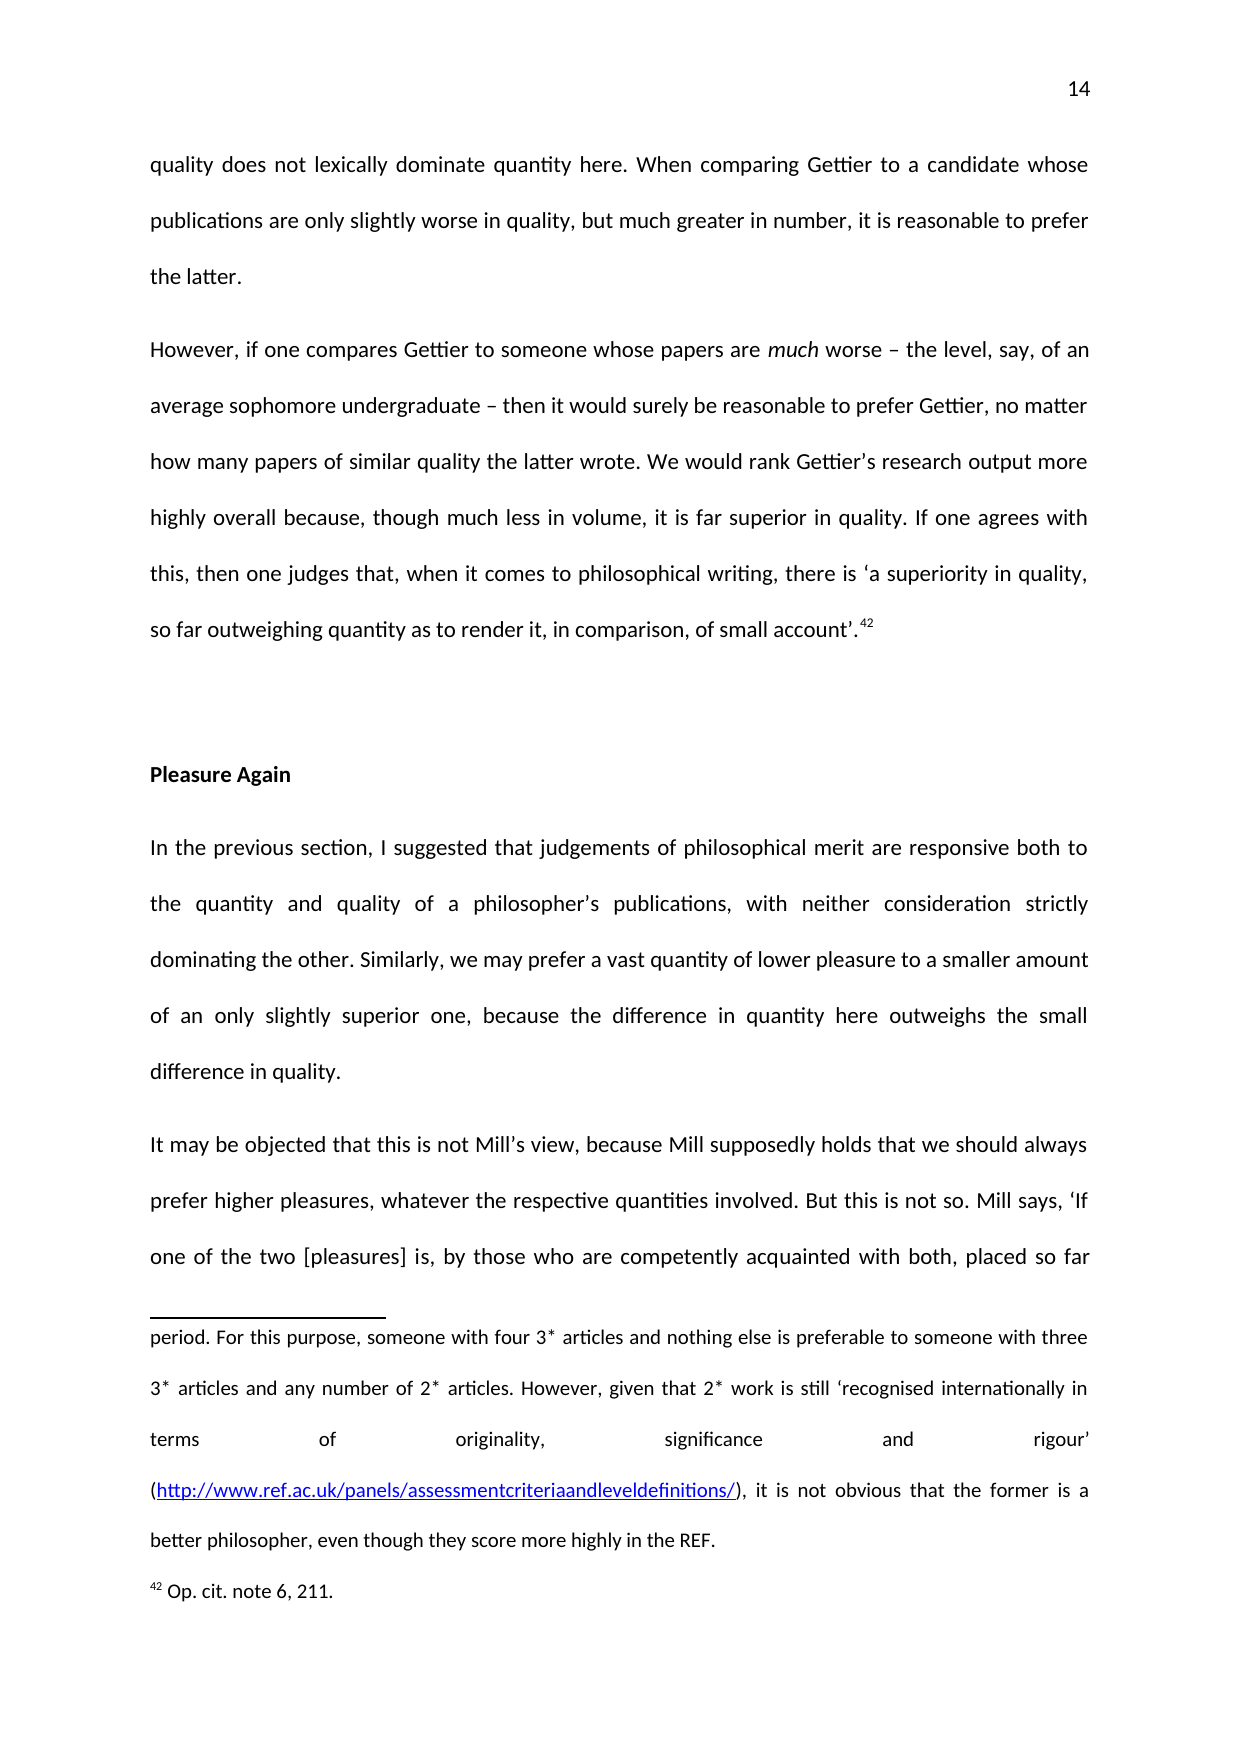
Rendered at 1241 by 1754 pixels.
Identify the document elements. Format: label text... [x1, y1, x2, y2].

text Pleasure Again [150, 760, 1090, 788]
text However, if one compares Gettier to someone whose papers are much worse – the level, say, of an average sophomore undergraduate – then it would surely be reasonable to prefer Gettier, no matter how many papers of similar quality the latter wrote. We would rank Gettier’s research output more highly overall because, though much less in volume, it is far superior in quality. If one agrees with this, then one judges that, when it comes to philosophical writing, there is ‘a superiority in quality, so far outweighing quantity as to render it, in comparison, of small account’. [150, 335, 1090, 643]
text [150, 1130, 1090, 1270]
text In the previous section, I suggested that judgements of philosophical merit are responsive both to the quantity and quality of a philosopher’s publications, with neither consideration strictly dominating the other. Similarly, we may prefer a vast quantity of lower pleasure to a smaller amount of an only slightly superior one, because the difference in quantity here outweighs the small difference in quality. [150, 833, 1090, 1085]
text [150, 150, 1090, 290]
